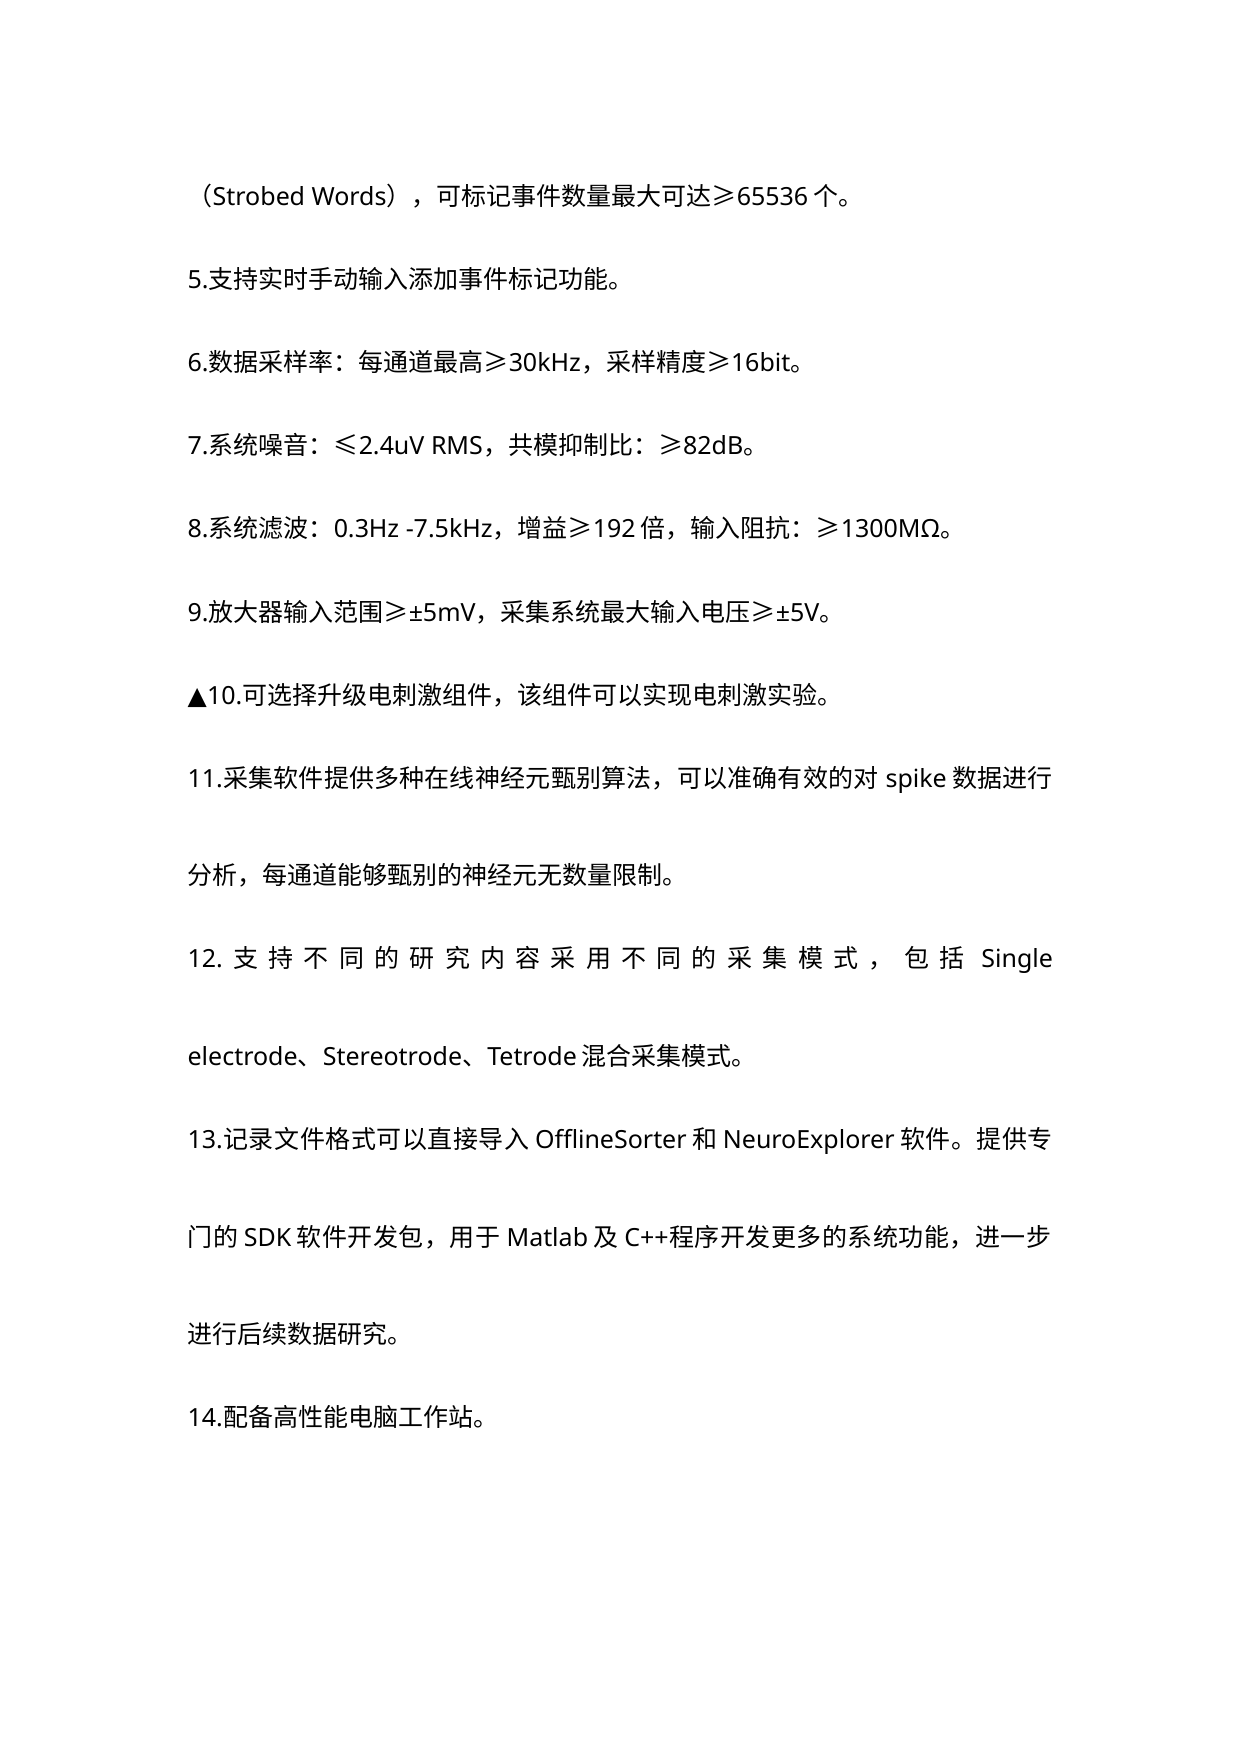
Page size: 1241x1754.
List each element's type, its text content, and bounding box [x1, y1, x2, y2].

text 14.配备高性能电脑工作站。 [187, 1383, 1053, 1448]
text ▲10.可选择升级电刺激组件，该组件可以实现电刺激实验。 [187, 661, 1053, 726]
text 6.数据采样率：每通道最高≥30kHz，采样精度≥16bit。 [187, 328, 1053, 393]
text 13.记录文件格式可以直接导入OfflineSorter和NeuroExplorer软件。提供专门的SDK软件开发包，用于Matlab及C++程序开发更多的系统功能，进一步进行后续数据研究。 [187, 1105, 1053, 1365]
text 11.采集软件提供多种在线神经元甄别算法，可以准确有效的对spike数据进行分析，每通道能够甄别的神经元无数量限制。 [187, 744, 1053, 906]
text 12.支持不同的研究内容采用不同的采集模式，包括Single electrode、Stereotrode、Tetrode混合采集模式。 [187, 924, 1053, 1087]
text 9.放大器输入范围≥±5mV，采集系统最大输入电压≥±5V。 [187, 578, 1053, 643]
text 5.支持实时手动输入添加事件标记功能。 [187, 245, 1053, 310]
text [187, 162, 1053, 227]
text 8.系统滤波：0.3Hz -7.5kHz，增益≥192倍，输入阻抗：≥1300MΩ。 [187, 494, 1053, 559]
text 7.系统噪音：≤2.4uV RMS，共模抑制比：≥82dB。 [187, 411, 1053, 476]
